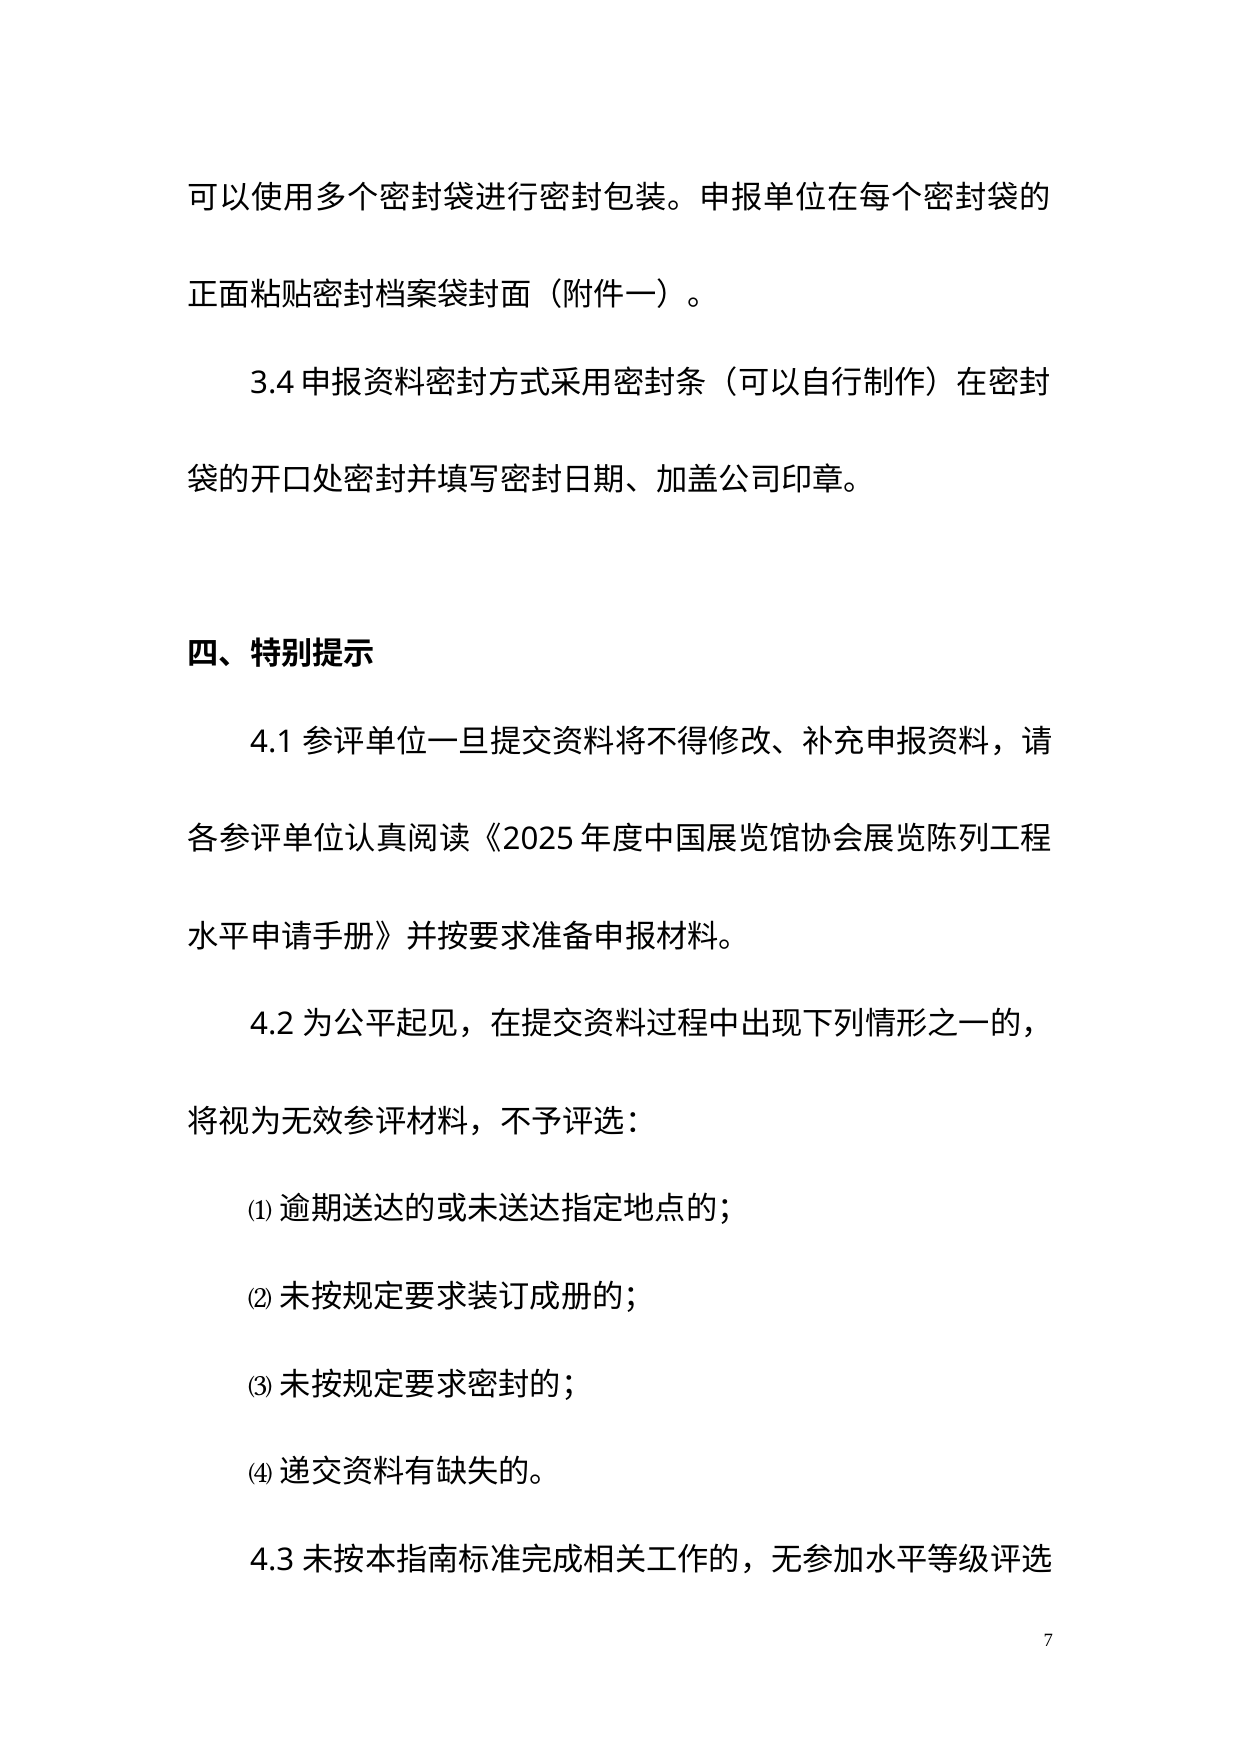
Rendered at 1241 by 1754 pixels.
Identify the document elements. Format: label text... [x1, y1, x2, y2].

text ⑶未按规定要求密封的； [187, 1349, 1053, 1414]
text 四、特别提示 [187, 618, 1053, 683]
text 3.4申报资料密封方式采用密封条（可以自行制作）在密封袋的开口处密封并填写密封日期、加盖公司印章。 [187, 347, 1053, 509]
text ⑷递交资料有缺失的。 [187, 1437, 1053, 1502]
text ⑴逾期送达的或未送达指定地点的； [187, 1174, 1053, 1239]
text 4.1 参评单位一旦提交资料将不得修改、补充申报资料，请各参评单位认真阅读《2025年度中国展览馆协会展览陈列工程水平申请手册》并按要求准备申报材料。 [187, 706, 1053, 966]
text 4.2 为公平起见，在提交资料过程中出现下列情形之一的，将视为无效参评材料，不予评选： [187, 989, 1053, 1151]
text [187, 1524, 1053, 1589]
text ⑵未按规定要求装订成册的； [187, 1261, 1053, 1326]
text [187, 162, 1053, 324]
